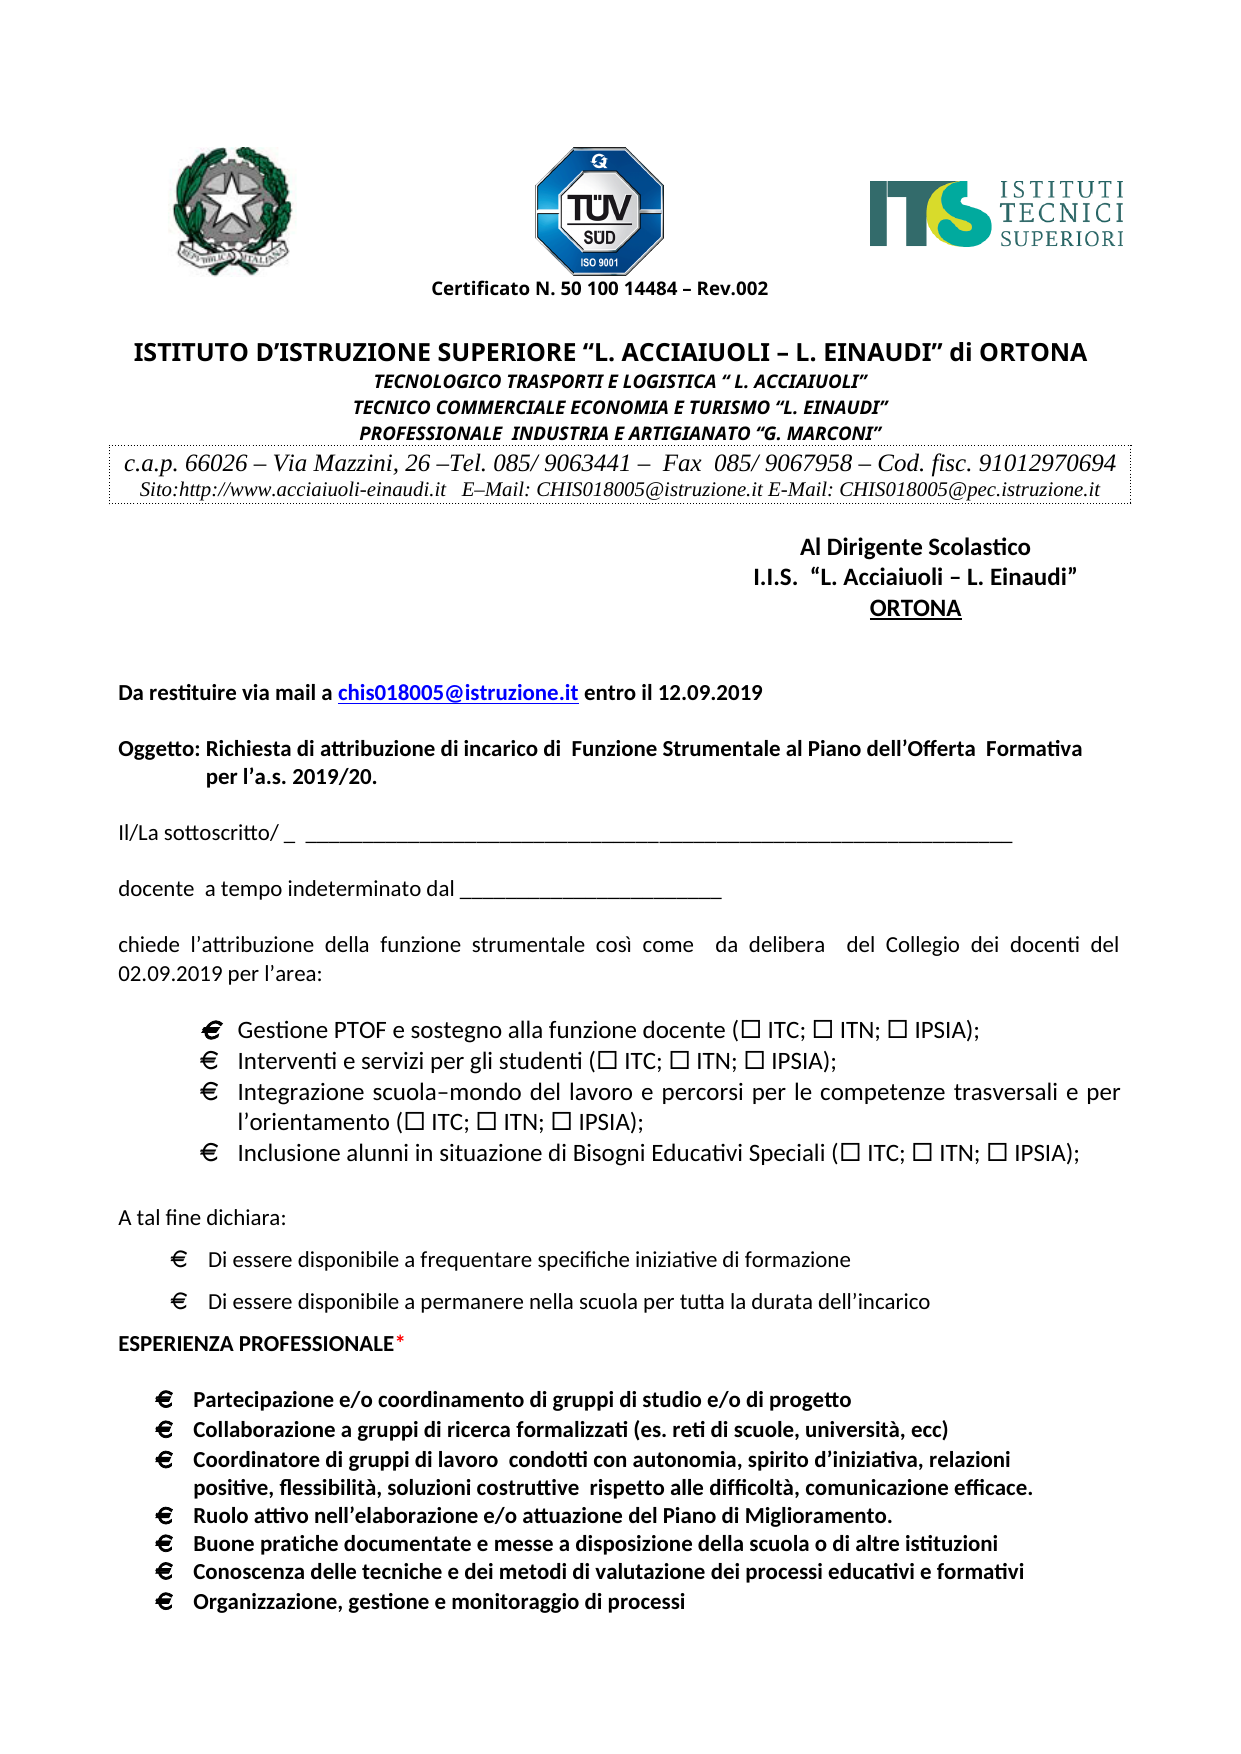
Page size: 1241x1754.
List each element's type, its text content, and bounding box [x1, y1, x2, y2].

list Integrazione scuola–mondo del lavoro e percorsi per le competenze trasversali e per l’orientamento ( ITC; ITN; IPSIA); [200, 1076, 1122, 1137]
text A tal fine dichiara: [118, 1203, 1122, 1231]
text c.a.p. 66026 – Via Mazzini, 26 –Tel. 085/ 9063441 – Fax 085/ 9067958 – Cod. fisc. 91012970694 Sito:http://www.acciaiuoli-einaudi.it E–Mail: CHIS018005@istruzione.it E-Mail: CHIS018005@pec.istruzione.it [109, 445, 1131, 504]
list Di essere disponibile a permanere nella scuola per tutta la durata dell’incarico [170, 1287, 1122, 1315]
list Conoscenza delle tecniche e dei metodi di valutazione dei processi educativi e formativi [156, 1557, 1122, 1585]
title ISTITUTO D’ISTRUZIONE SUPERIORE “L. ACCIAIUOLI – L. EINAUDI” di ORTONA [99, 335, 1122, 369]
list Inclusione alunni in situazione di Bisogni Educativi Speciali ( ITC; ITN; IPSIA); [200, 1137, 1122, 1167]
title TECNICO COMMERCIALE ECONOMIA E TURISMO “L. EINAUDI” [118, 394, 1122, 420]
list Buone pratiche documentate e messe a disposizione della scuola o di altre istituzioni [156, 1529, 1122, 1557]
list Di essere disponibile a frequentare specifiche iniziative di formazione [170, 1245, 1122, 1273]
text Da restituire via mail a chis018005@istruzione.it entro il 12.09.2019 [118, 678, 1122, 706]
text per l’a.s. 2019/20. [118, 762, 1122, 791]
list Partecipazione e/o coordinamento di gruppi di studio e/o di progetto [156, 1385, 1122, 1413]
table_header [107, 148, 357, 301]
title PROFESSIONALE INDUSTRIA E ARTIGIANATO “G. MARCONI” [118, 420, 1122, 445]
title TECNOLOGICO TRASPORTI E LOGISTICA “ L. ACCIAIUOLI” [118, 369, 1122, 394]
list Interventi e servizi per gli studenti ( ITC; ITN; IPSIA); [200, 1045, 1122, 1076]
list Organizzazione, gestione e monitoraggio di processi [156, 1587, 1122, 1615]
text Il/La sottoscritto/ _ ______________________________________________________________ [118, 818, 1122, 847]
text ORTONA [709, 592, 1122, 622]
text Oggetto: Richiesta di attribuzione di incarico di Funzione Strumentale al Piano dell’Offerta Formativa [118, 734, 1122, 762]
list Ruolo attivo nell’elaborazione e/o attuazione del Piano di Miglioramento. [156, 1501, 1077, 1529]
table_header [842, 148, 1152, 301]
list Collaborazione a gruppi di ricerca formalizzati (es. reti di scuole, università, ecc) [156, 1415, 1122, 1443]
picture [870, 181, 1123, 247]
text Al Dirigente Scolastico [709, 531, 1122, 561]
text I.I.S. “L. Acciaiuoli – L. Einaudi” [709, 561, 1122, 592]
picture [535, 147, 664, 276]
table_header Certificato N. 50 100 14484 – Rev.002 [358, 148, 842, 301]
text chiede l’attribuzione della funzione strumentale così come da delibera del Collegio dei docenti del 02.09.2019 per l’area: [118, 931, 1122, 987]
list Coordinatore di gruppi di lavoro condotti con autonomia, spirito d’iniziativa, relazioni positive, flessibilità, soluzioni costruttive rispetto alle difficoltà, comunicazione efficace. [156, 1445, 1077, 1501]
list Gestione PTOF e sostegno alla funzione docente ( ITC; ITN; IPSIA); [200, 1015, 1122, 1045]
text docente a tempo indeterminato dal _______________________ [118, 874, 1122, 903]
text ESPERIENZA PROFESSIONALE* [118, 1329, 1122, 1357]
